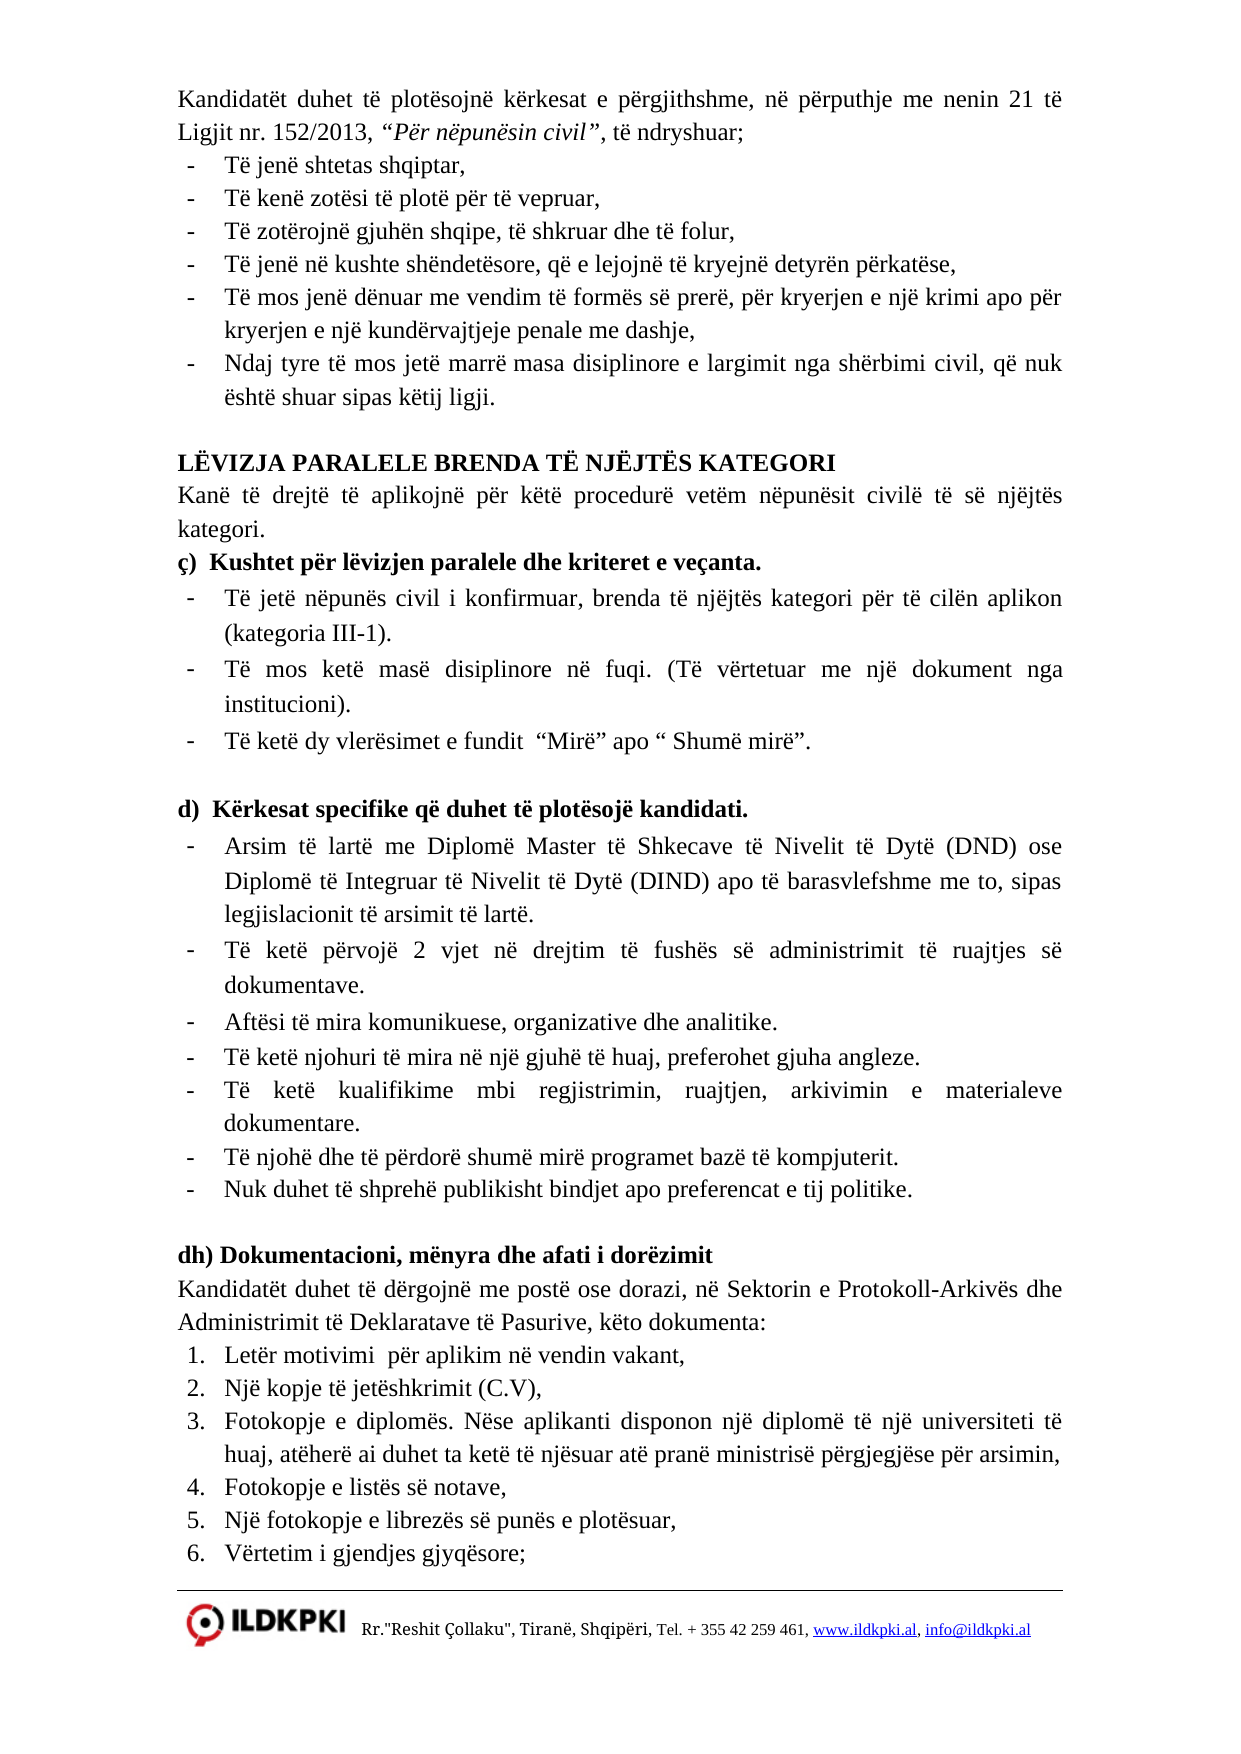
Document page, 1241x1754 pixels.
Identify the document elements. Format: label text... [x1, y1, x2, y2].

list Të ketë njohuri të mira në një gjuhë të huaj, preferohet gjuha angleze. [186, 1042, 1063, 1071]
text dh) Dokumentacioni, mënyra dhe afati i dorëzimit [177, 1241, 1063, 1269]
list Të jetë nëpunës civil i konfirmuar, brenda të njëjtës kategori për të cilën aplikon (kategoria III-1). [187, 580, 1063, 647]
list Të mos jenë dënuar me vendim të formës së prerë, për kryerjen e një krimi apo për kryerjen e një kundërvajtjeje penale me dashje, [187, 282, 1063, 344]
text Kandidatët duhet të dërgojnë me postë ose dorazi, në Sektorin e Protokoll-Arkivës dhe Administrimit të Deklaratave të Pasurive, këto dokumenta: [177, 1274, 1063, 1335]
list Të zotërojnë gjuhën shqipe, të shkruar dhe të folur, [187, 216, 1063, 245]
picture [177, 1591, 346, 1652]
list Letër motivimi për aplikim në vendin vakant, [187, 1340, 1063, 1368]
list Të mos ketë masë disiplinore në fuqi. (Të vërtetuar me një dokument nga institucioni). [187, 651, 1063, 718]
text Kanë të drejtë të aplikojnë për këtë procedurë vetëm nëpunësit civilë të së njëjtës kategori. [177, 481, 1063, 542]
list Të ketë përvojë 2 vjet në drejtim të fushës së administrimit të ruajtjes së dokumentave. [187, 932, 1063, 999]
text ç) Kushtet për lëvizjen paralele dhe kriteret e veçanta. [177, 547, 1063, 575]
list Ndaj tyre të mos jetë marrë masa disiplinore e largimit nga shërbimi civil, që nuk është shuar sipas këtij ligji. [187, 348, 1063, 410]
list Të jenë në kushte shëndetësore, që e lejojnë të kryejnë detyrën përkatëse, [187, 249, 1063, 278]
list Një fotokopje e librezës së punës e plotësuar, [187, 1505, 1063, 1533]
list Vërtetim i gjendjes gjyqësore; [187, 1538, 1063, 1567]
list Të ketë dy vlerësimet e fundit “Mirë” apo “ Shumë mirë”. [187, 722, 1063, 756]
list Nuk duhet të shprehë publikisht bindjet apo preferencat e tij politike. [186, 1174, 1063, 1203]
list Fotokopje e diplomës. Nëse aplikanti disponon një diplomë të një universiteti të huaj, atëherë ai duhet ta ketë të njësuar atë pranë ministrisë përgjegjëse për arsimin, [187, 1406, 1063, 1467]
list Të njohë dhe të përdorë shumë mirë programet bazë të kompjuterit. [186, 1142, 1063, 1170]
list Të jenë shtetas shqiptar, [187, 150, 1063, 179]
text Lëvizja paralele brenda të njëjtës kategori [177, 448, 1063, 476]
list Fotokopje e listës së notave, [187, 1472, 1063, 1501]
list Arsim të lartë me Diplomë Master të Shkecave të Nivelit të Dytë (DND) ose Diplomë të Integruar të Nivelit të Dytë (DIND) apo të barasvlefshme me to, sipas legjislacionit të arsimit të lartë. [187, 828, 1063, 928]
list Një kopje të jetëshkrimit (C.V), [187, 1373, 1063, 1401]
list Të kenë zotësi të plotë për të vepruar, [187, 183, 1063, 212]
list Të ketë kualifikime mbi regjistrimin, ruajtjen, arkivimin e materialeve dokumentare. [186, 1076, 1063, 1137]
list Aftësi të mira komunikuese, organizative dhe analitike. [187, 1003, 1063, 1037]
text Kandidatët duhet të plotësojnë kërkesat e përgjithshme, në përputhje me nenin 21 të Ligjit nr. 152/2013, “Për nëpunësin civil”, të ndryshuar; [177, 84, 1063, 146]
text d) Kërkesat specifike që duhet të plotësojë kandidati. [177, 794, 1063, 823]
